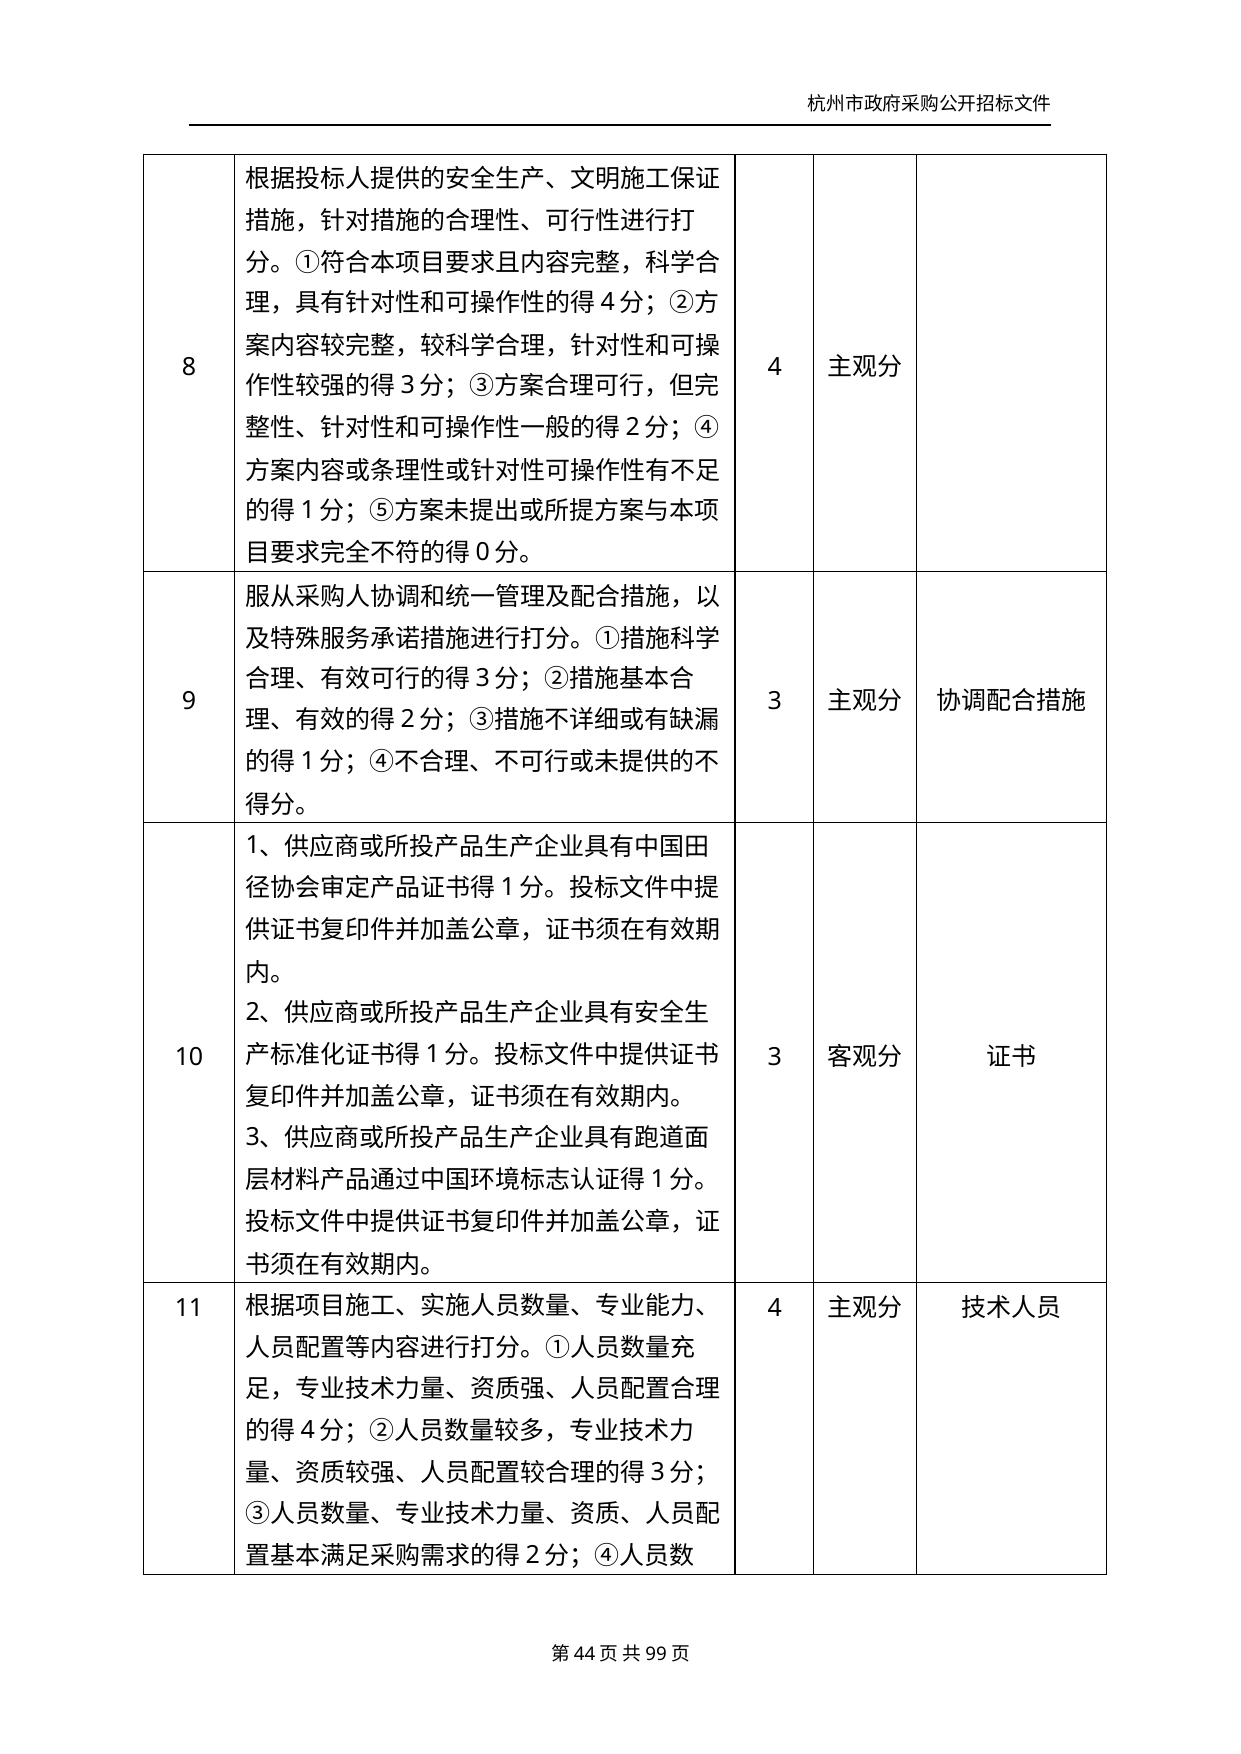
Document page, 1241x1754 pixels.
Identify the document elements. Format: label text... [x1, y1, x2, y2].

table_cell 客观分 [814, 823, 916, 1282]
table_cell 3 [736, 572, 813, 822]
table_cell 根据投标人提供的安全生产、文明施工保证措施，针对措施的合理性、可行性进行打分。①符合本项目要求且内容完整，科学合理，具有针对性和可操作性的得4分；②方案内容较完整，较科学合理，针对性和可操作性较强的得3分；③方案合理可行，但完整性、针对性和可操作性一般的得2分；④方案内容或条理性或针对性可操作性有不足的得1分；⑤方案未提出或所提方案与本项目要求完全不符的得0分。 [235, 155, 734, 571]
table_cell 协调配合措施 [917, 572, 1106, 822]
table_cell 9 [144, 572, 234, 822]
table_cell 证书 [917, 823, 1106, 1282]
table_cell 主观分 [814, 155, 916, 571]
table_cell 3 [736, 823, 813, 1282]
table_cell 主观分 [814, 572, 916, 822]
table_cell 8 [144, 155, 234, 571]
table_cell 服从采购人协调和统一管理及配合措施，以及特殊服务承诺措施进行打分。①措施科学合理、有效可行的得3分；②措施基本合理、有效的得2分；③措施不详细或有缺漏的得1分；④不合理、不可行或未提供的不得分。 [235, 572, 734, 822]
table_cell 1、供应商或所投产品生产企业具有中国田径协会审定产品证书得1分。投标文件中提供证书复印件并加盖公章，证书须在有效期内。 2、供应商或所投产品生产企业具有安全生产标准化证书得1分。投标文件中提供证书复印件并加盖公章，证书须在有效期内。 3、供应商或所投产品生产企业具有跑道面层材料产品通过中国环境标志认证得1分。投标文件中提供证书复印件并加盖公章，证书须在有效期内。 [235, 823, 734, 1282]
table_cell 4 [736, 1283, 813, 1574]
table_cell 11 [144, 1283, 234, 1574]
table_cell 10 [144, 823, 234, 1282]
table_cell 技术人员 [917, 1283, 1106, 1574]
table_cell 主观分 [814, 1283, 916, 1574]
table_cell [235, 1283, 734, 1574]
table_cell 4 [736, 155, 813, 571]
